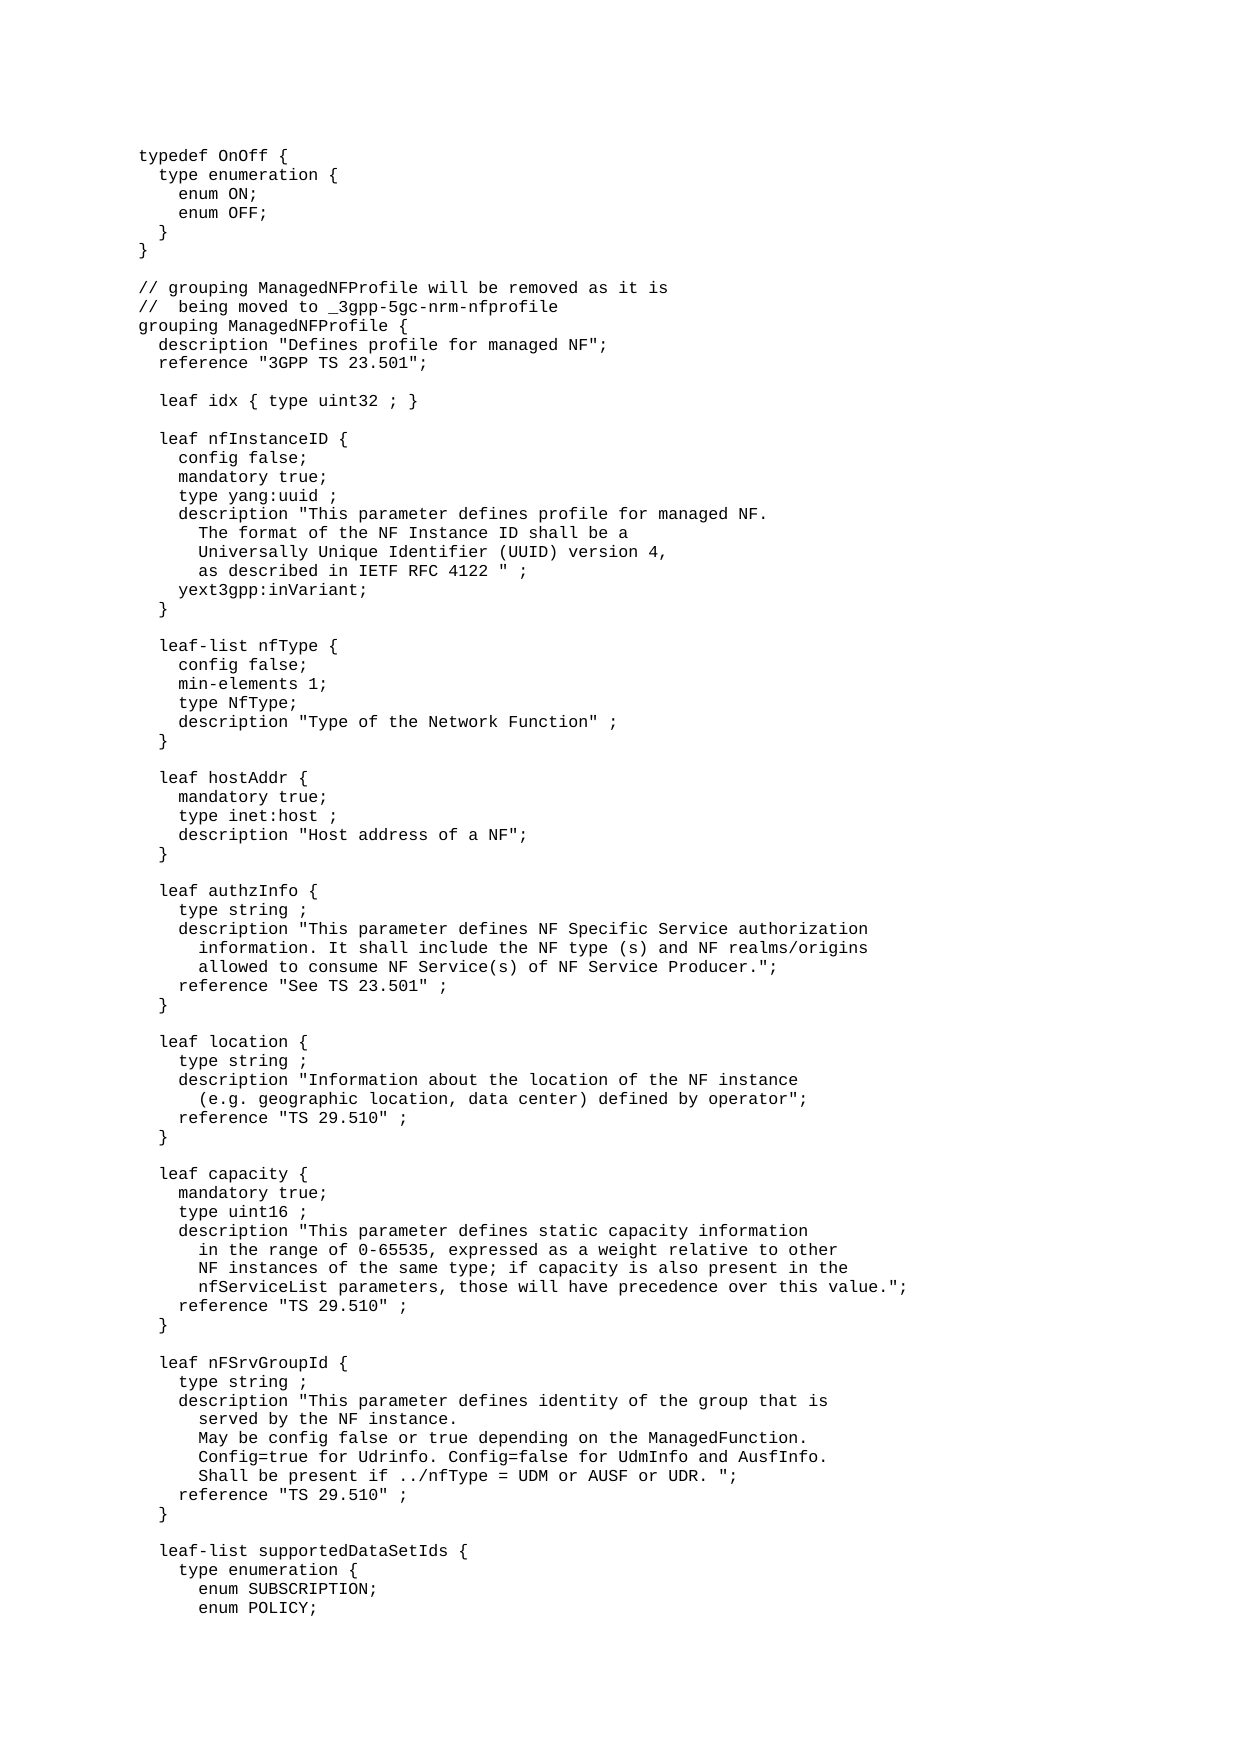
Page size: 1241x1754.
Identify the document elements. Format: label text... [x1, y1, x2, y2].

text description "This parameter defines identity of the group that is [118, 1392, 1122, 1411]
text min-elements 1; [118, 676, 1122, 694]
text leaf-list supportedDataSetIds { [118, 1543, 1122, 1562]
text mandatory true; [118, 789, 1122, 808]
text type NfType; [118, 694, 1122, 713]
text config false; [118, 449, 1122, 468]
text leaf hostAddr { [118, 770, 1122, 789]
text in the range of 0-65535, expressed as a weight relative to other [118, 1241, 1122, 1260]
text } [118, 242, 1122, 261]
text } [118, 996, 1122, 1015]
text } [118, 1128, 1122, 1147]
text Shall be present if ../nfType = UDM or AUSF or UDR. "; [118, 1467, 1122, 1486]
text enum SUBSCRIPTION; [118, 1581, 1122, 1599]
text reference "TS 29.510" ; [118, 1109, 1122, 1128]
text leaf idx { type uint32 ; } [118, 393, 1122, 412]
text typedef OnOff { [118, 148, 1122, 167]
text enum ON; [118, 185, 1122, 204]
text } [118, 600, 1122, 619]
text NF instances of the same type; if capacity is also present in the [118, 1260, 1122, 1279]
text served by the NF instance. [118, 1411, 1122, 1430]
text } [118, 223, 1122, 242]
text allowed to consume NF Service(s) of NF Service Producer."; [118, 958, 1122, 977]
text // being moved to _3gpp-5gc-nrm-nfprofile [118, 298, 1122, 317]
text reference "TS 29.510" ; [118, 1486, 1122, 1505]
text } [118, 1317, 1122, 1336]
text enum OFF; [118, 204, 1122, 223]
text Universally Unique Identifier (UUID) version 4, [118, 544, 1122, 562]
text description "This parameter defines NF Specific Service authorization [118, 921, 1122, 939]
text Config=true for Udrinfo. Config=false for UdmInfo and AusfInfo. [118, 1449, 1122, 1467]
text // grouping ManagedNFProfile will be removed as it is [118, 280, 1122, 298]
text leaf-list nfType { [118, 638, 1122, 657]
text description "Type of the Network Function" ; [118, 713, 1122, 732]
text The format of the NF Instance ID shall be a [118, 525, 1122, 544]
text mandatory true; [118, 1185, 1122, 1203]
text type string ; [118, 902, 1122, 921]
text config false; [118, 657, 1122, 676]
text leaf nFSrvGroupId { [118, 1354, 1122, 1373]
text leaf authzInfo { [118, 883, 1122, 902]
text information. It shall include the NF type (s) and NF realms/origins [118, 939, 1122, 958]
text type string ; [118, 1373, 1122, 1392]
text reference "3GPP TS 23.501"; [118, 355, 1122, 374]
text description "This parameter defines profile for managed NF. [118, 506, 1122, 525]
text as described in IETF RFC 4122 " ; [118, 562, 1122, 581]
text } [118, 1505, 1122, 1524]
text (e.g. geographic location, data center) defined by operator"; [118, 1090, 1122, 1109]
text leaf nfInstanceID { [118, 431, 1122, 449]
text } [118, 732, 1122, 751]
text type string ; [118, 1053, 1122, 1072]
text mandatory true; [118, 468, 1122, 487]
text type enumeration { [118, 1562, 1122, 1581]
text type enumeration { [118, 167, 1122, 185]
text May be config false or true depending on the ManagedFunction. [118, 1430, 1122, 1449]
text description "Defines profile for managed NF"; [118, 336, 1122, 355]
text type inet:host ; [118, 808, 1122, 826]
text enum POLICY; [118, 1599, 1122, 1618]
text leaf capacity { [118, 1166, 1122, 1185]
text description "Information about the location of the NF instance [118, 1072, 1122, 1090]
text description "Host address of a NF"; [118, 826, 1122, 845]
text reference "See TS 23.501" ; [118, 977, 1122, 996]
text grouping ManagedNFProfile { [118, 317, 1122, 336]
text type yang:uuid ; [118, 487, 1122, 506]
text nfServiceList parameters, those will have precedence over this value."; [118, 1279, 1122, 1298]
text } [118, 845, 1122, 864]
text type uint16 ; [118, 1203, 1122, 1222]
text reference "TS 29.510" ; [118, 1298, 1122, 1317]
text yext3gpp:inVariant; [118, 581, 1122, 600]
text description "This parameter defines static capacity information [118, 1222, 1122, 1241]
text leaf location { [118, 1034, 1122, 1053]
